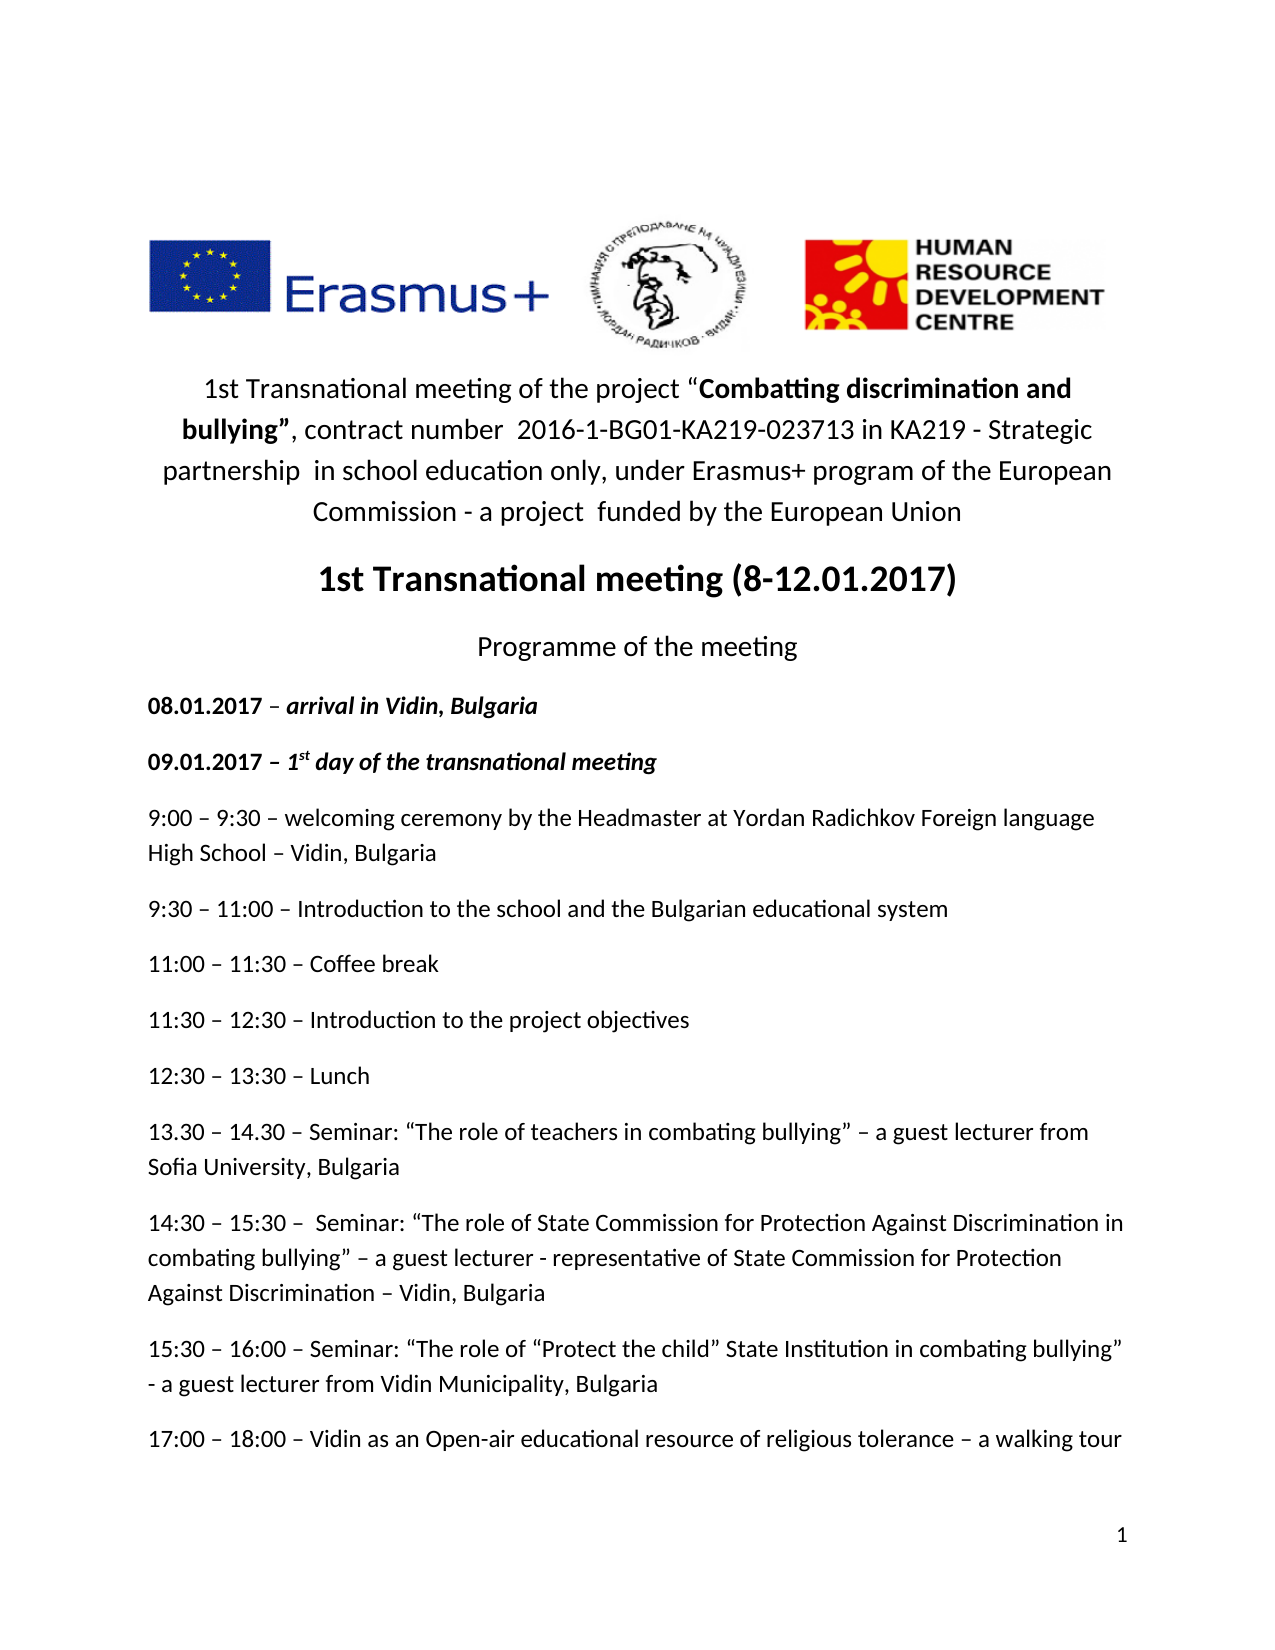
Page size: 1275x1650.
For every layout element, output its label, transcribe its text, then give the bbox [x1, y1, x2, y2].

text 09.01.2017 – 1st day of the transnational meeting [148, 746, 1127, 777]
text 12:30 – 13:30 – Lunch [148, 1060, 1127, 1091]
text Programme of the meeting [148, 628, 1127, 664]
text 1st Transnational meeting of the project “Combatting discrimination and bullying”, contract number 2016-1-BG01-KA219-023713 in KA219 - Strategic partnership in school education only, under Erasmus+ program of the European Commission - a project funded by the European Union [148, 365, 1127, 529]
text 1st Transnational meeting (8-12.01.2017) [148, 555, 1127, 601]
text 14:30 – 15:30 – Seminar: “The role of State Commission for Protection Against Discrimination in combating bullying” – a guest lecturer - representative of State Commission for Protection Against Discrimination – Vidin, Bulgaria [148, 1207, 1127, 1307]
text 08.01.2017 – arrival in Vidin, Bulgaria [148, 690, 1127, 721]
text 13.30 – 14.30 – Seminar: “The role of teachers in combating bullying” – a guest lecturer from Sofia University, Bulgaria [148, 1116, 1127, 1182]
text 11:00 – 11:30 – Coffee break [148, 948, 1127, 979]
text 15:30 – 16:00 – Seminar: “The role of “Protect the child” State Institution in combating bullying” - a guest lecturer from Vidin Municipality, Bulgaria [148, 1333, 1127, 1398]
picture [147, 209, 1128, 365]
text 17:00 – 18:00 – Vidin as an Open-air educational resource of religious tolerance – a walking tour [148, 1423, 1127, 1454]
text 9:00 – 9:30 – welcoming ceremony by the Headmaster at Yordan Radichkov Foreign language High School – Vidin, Bulgaria [148, 802, 1127, 867]
text 9:30 – 11:00 – Introduction to the school and the Bulgarian educational system [148, 893, 1127, 923]
text 11:30 – 12:30 – Introduction to the project objectives [148, 1004, 1127, 1035]
